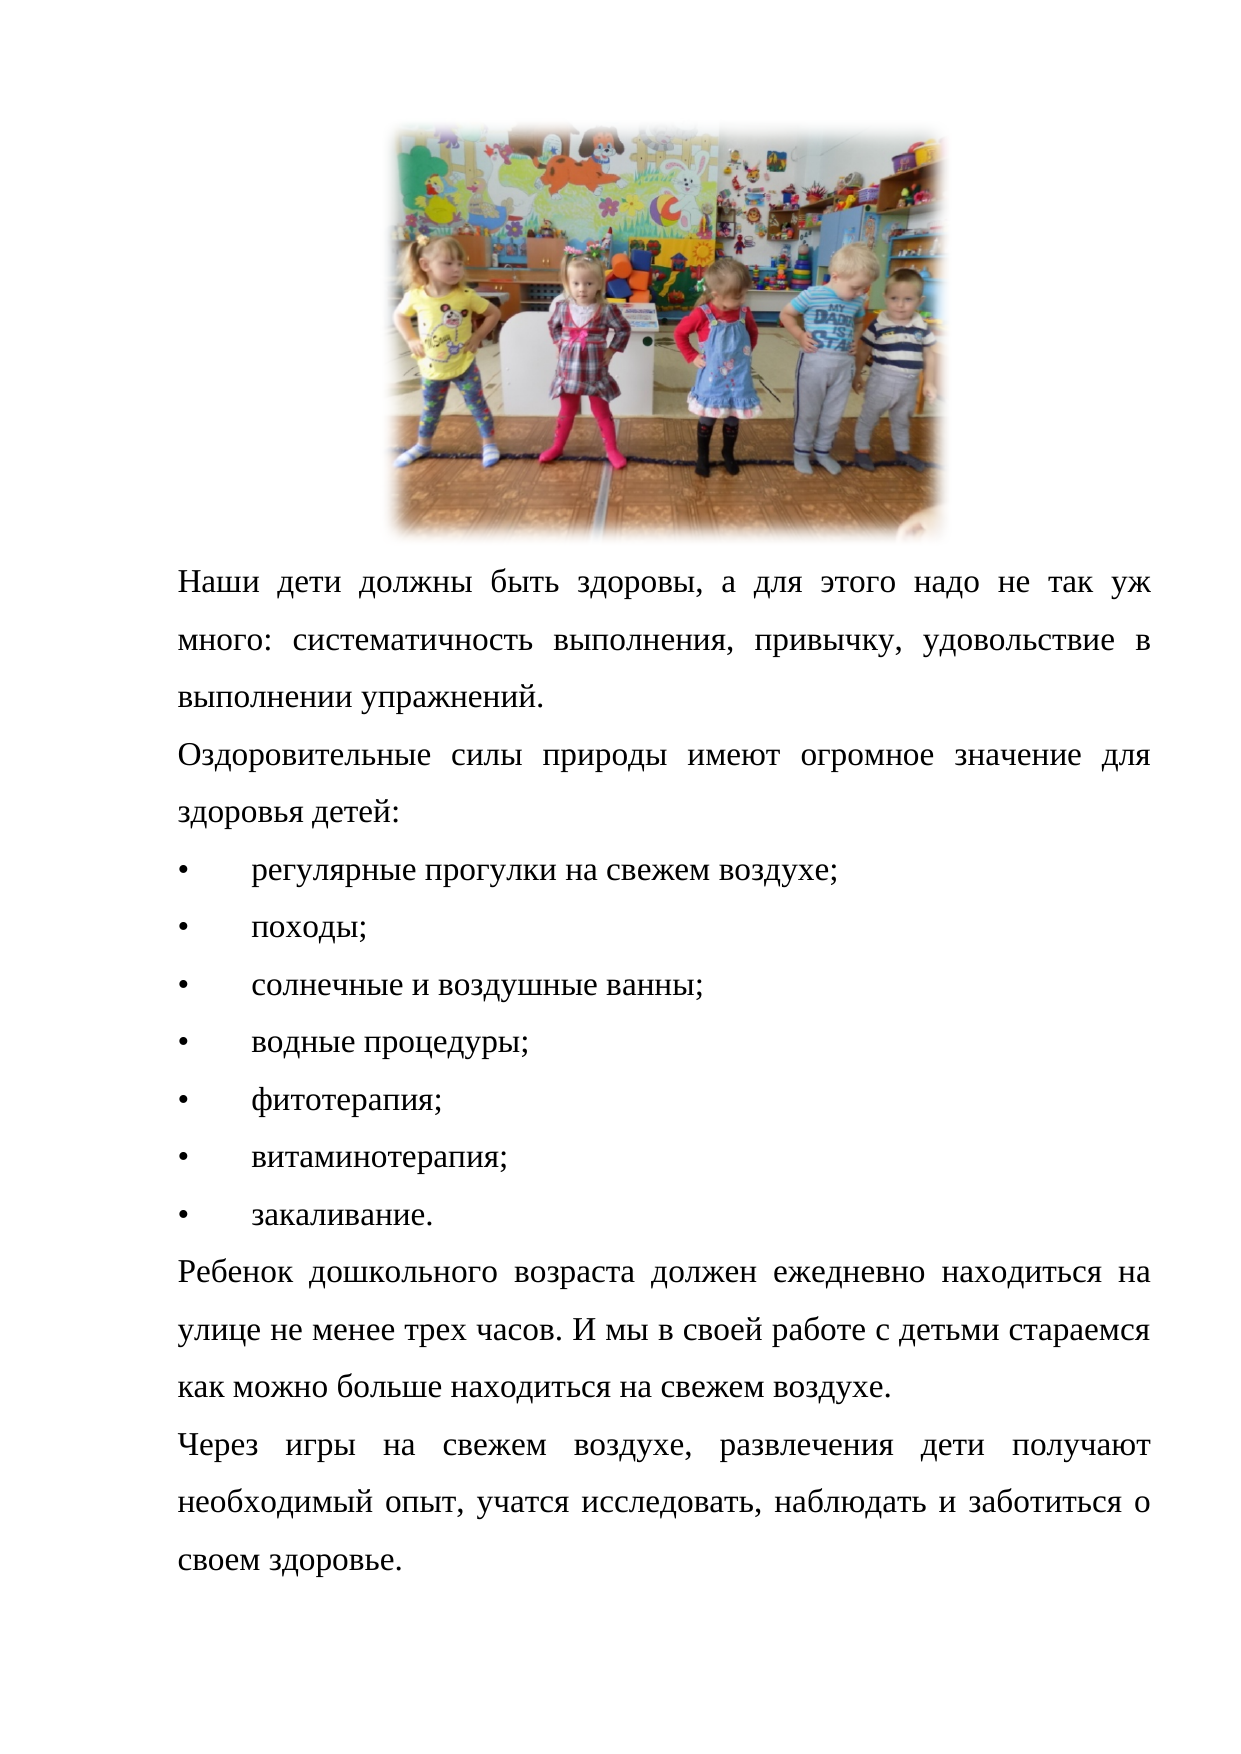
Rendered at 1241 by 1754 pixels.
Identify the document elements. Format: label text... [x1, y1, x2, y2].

text Через игры на свежем воздухе, развлечения дети получают необходимый опыт, учатся исследовать, наблюдать и заботиться о своем здоровье. [177, 1424, 1152, 1577]
text • фитотерапия; [177, 1079, 1152, 1117]
text • солнечные и воздушные ванны; [177, 964, 1152, 1002]
text • регулярные прогулки на свежем воздухе; [177, 849, 1152, 887]
text • закаливание. [177, 1194, 1152, 1232]
text • походы; [177, 906, 1152, 944]
picture [410, 148, 923, 517]
text • водные процедуры; [177, 1021, 1152, 1059]
text Наши дети должны быть здоровы, а для этого надо не так уж много: систематичность выполнения, привычку, удовольствие в выполнении упражнений. [177, 561, 1152, 714]
text • витаминотерапия; [177, 1136, 1152, 1174]
text Оздоровительные силы природы имеют огромное значение для здоровья детей: [177, 734, 1152, 829]
text Ребенок дошкольного возраста должен ежедневно находиться на улице не менее трех часов. И мы в своей работе с детьми стараемся как можно больше находиться на свежем воздухе. [177, 1251, 1152, 1404]
